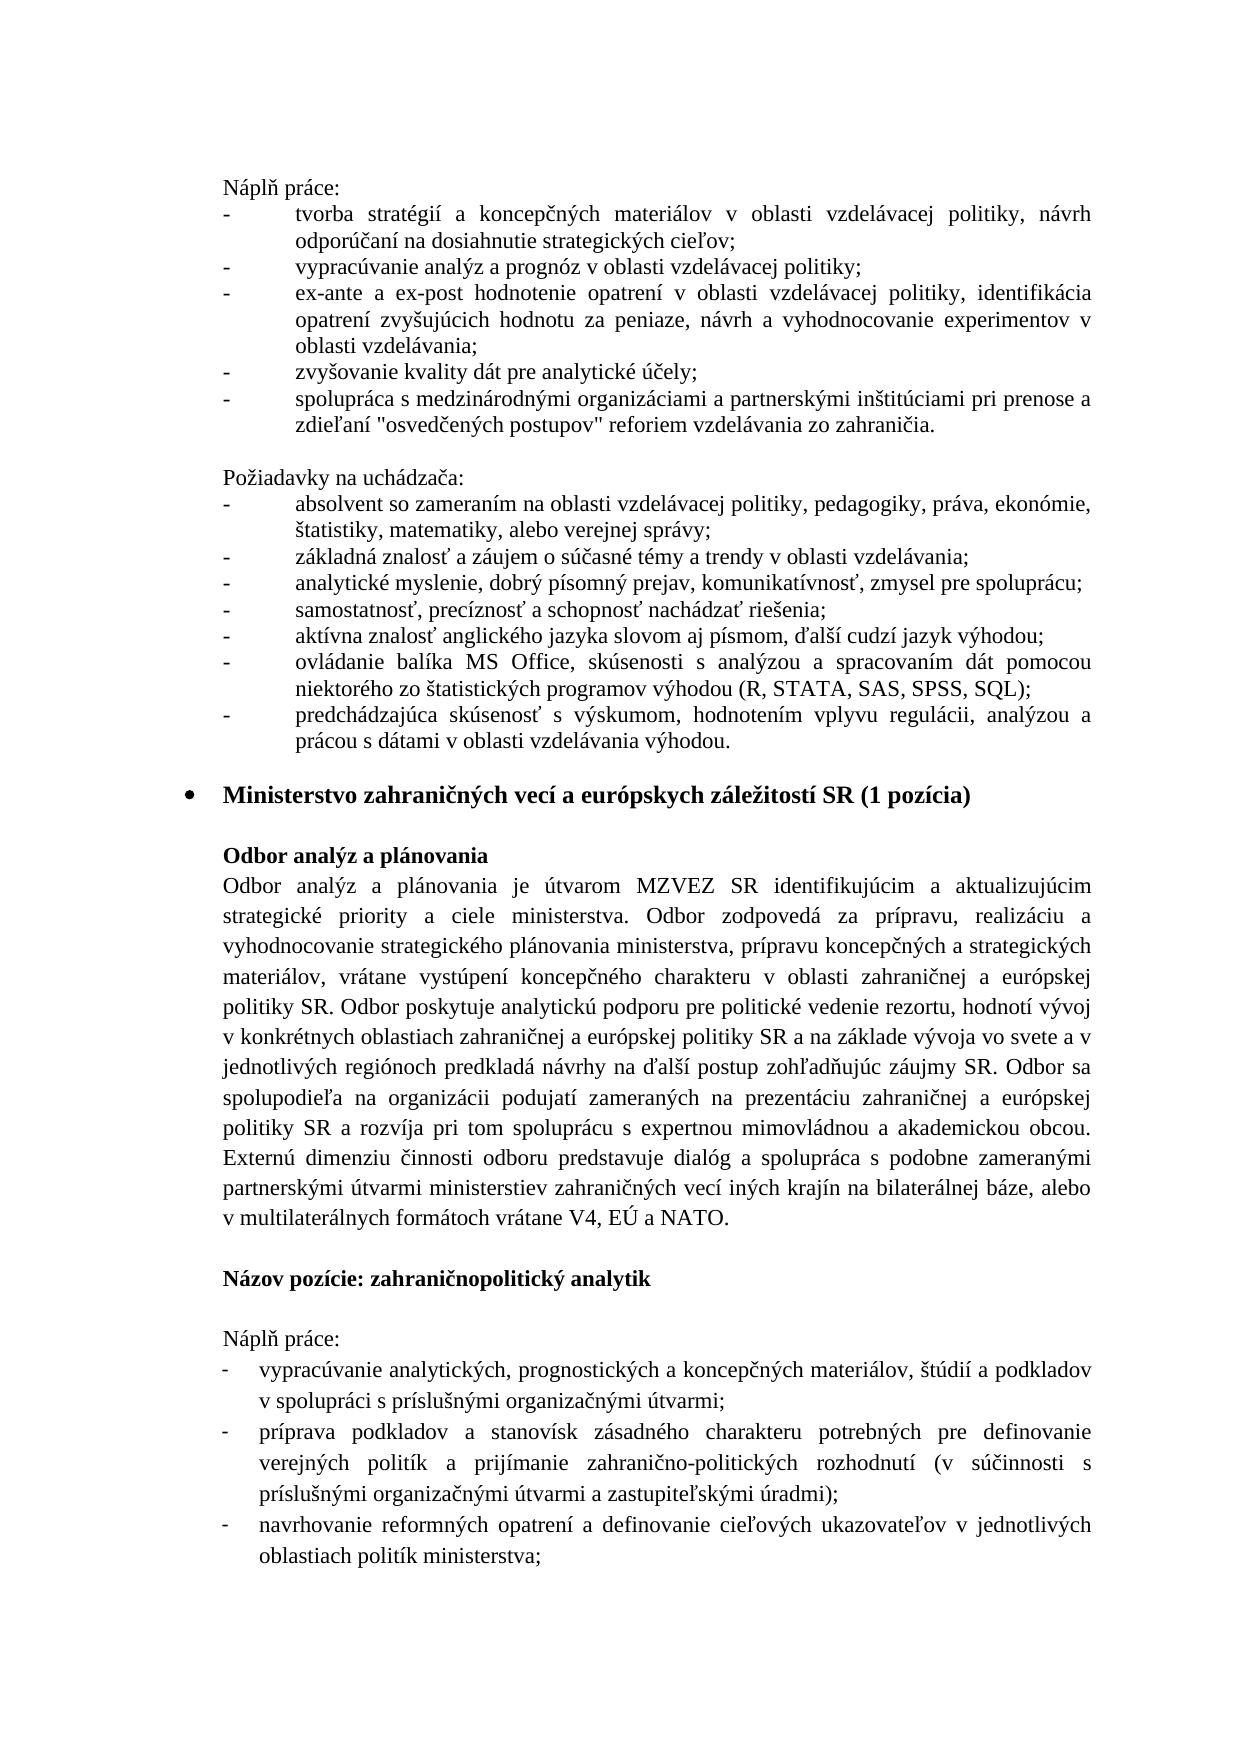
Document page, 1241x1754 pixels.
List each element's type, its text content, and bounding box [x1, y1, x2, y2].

text - absolvent so zameraním na oblasti vzdelávacej politiky, pedagogiky, práva, ekonómie, štatistiky, matematiky, alebo verejnej správy; [223, 490, 1093, 543]
list Odbor analýz a plánovania [223, 842, 1093, 868]
list vypracúvanie analytických, prognostických a koncepčných materiálov, štúdií a podkladov v spolupráci s príslušnými organizačnými útvarmi; [221, 1355, 1093, 1414]
text Požiadavky na uchádzača: [223, 464, 1093, 490]
text - spolupráca s medzinárodnými organizáciami a partnerskými inštitúciami pri prenose a zdieľaní "osvedčených postupov" reforiem vzdelávania zo zahraničia. [223, 385, 1093, 437]
text - predchádzajúca skúsenosť s výskumom, hodnotením vplyvu regulácii, analýzou a prácou s dátami v oblasti vzdelávania výhodou. [223, 701, 1093, 754]
text - samostatnosť, precíznosť a schopnosť nachádzať riešenia; [223, 596, 1093, 622]
list Odbor analýz a plánovania je útvarom MZVEZ SR identifikujúcim a aktualizujúcim strategické priority a ciele ministerstva. Odbor zodpovedá za prípravu, realizáciu a vyhodnocovanie strategického plánovania ministerstva, prípravu koncepčných a strategických materiálov, vrátane vystúpení koncepčného charakteru v oblasti zahraničnej a európskej politiky SR. Odbor poskytuje analytickú podporu pre politické vedenie rezortu, hodnotí vývoj v konkrétnych oblastiach zahraničnej a európskej politiky SR a na základe vývoja vo svete a v jednotlivých regiónoch predkladá návrhy na ďalší postup zohľadňujúc záujmy SR. Odbor sa spolupodieľa na organizácii podujatí zameraných na prezentáciu zahraničnej a európskej politiky SR a rozvíja pri tom spoluprácu s expertnou mimovládnou a akademickou obcou. Externú dimenziu činnosti odboru predstavuje dialóg a spolupráca s podobne zameranými partnerskými útvarmi ministerstiev zahraničných vecí iných krajín na bilaterálnej báze, alebo v multilaterálnych formátoch vrátane V4, EÚ a NATO. [223, 872, 1093, 1231]
list príprava podkladov a stanovísk zásadného charakteru potrebných pre definovanie verejných politík a prijímanie zahranično-politických rozhodnutí (v súčinnosti s príslušnými organizačnými útvarmi a zastupiteľskými úradmi); [221, 1417, 1093, 1506]
list Náplň práce: [223, 1325, 1093, 1352]
text - zvyšovanie kvality dát pre analytické účely; [223, 358, 1093, 385]
list Ministerstvo zahraničných vecí a európskych záležitostí SR (1 pozícia) [185, 780, 1093, 809]
text - tvorba stratégií a koncepčných materiálov v oblasti vzdelávacej politiky, návrh odporúčaní na dosiahnutie strategických cieľov; [223, 200, 1093, 253]
text - analytické myslenie, dobrý písomný prejav, komunikatívnosť, zmysel pre spoluprácu; [223, 569, 1093, 596]
text - aktívna znalosť anglického jazyka slovom aj písmom, ďalší cudzí jazyk výhodou; [223, 622, 1093, 648]
list Názov pozície: zahraničnopolitický analytik [223, 1265, 1093, 1291]
text - ovládanie balíka MS Office, skúsenosti s analýzou a spracovaním dát pomocou niektorého zo štatistických programov výhodou (R, STATA, SAS, SPSS, SQL); [223, 648, 1093, 701]
text Náplň práce: [223, 174, 1093, 200]
text - vypracúvanie analýz a prognóz v oblasti vzdelávacej politiky; [223, 253, 1093, 279]
text - základná znalosť a záujem o súčasné témy a trendy v oblasti vzdelávania; [223, 543, 1093, 569]
text - ex-ante a ex-post hodnotenie opatrení v oblasti vzdelávacej politiky, identifikácia opatrení zvyšujúcich hodnotu za peniaze, návrh a vyhodnocovanie experimentov v oblasti vzdelávania; [223, 279, 1093, 358]
list navrhovanie reformných opatrení a definovanie cieľových ukazovateľov v jednotlivých oblastiach politík ministerstva; [221, 1510, 1093, 1568]
